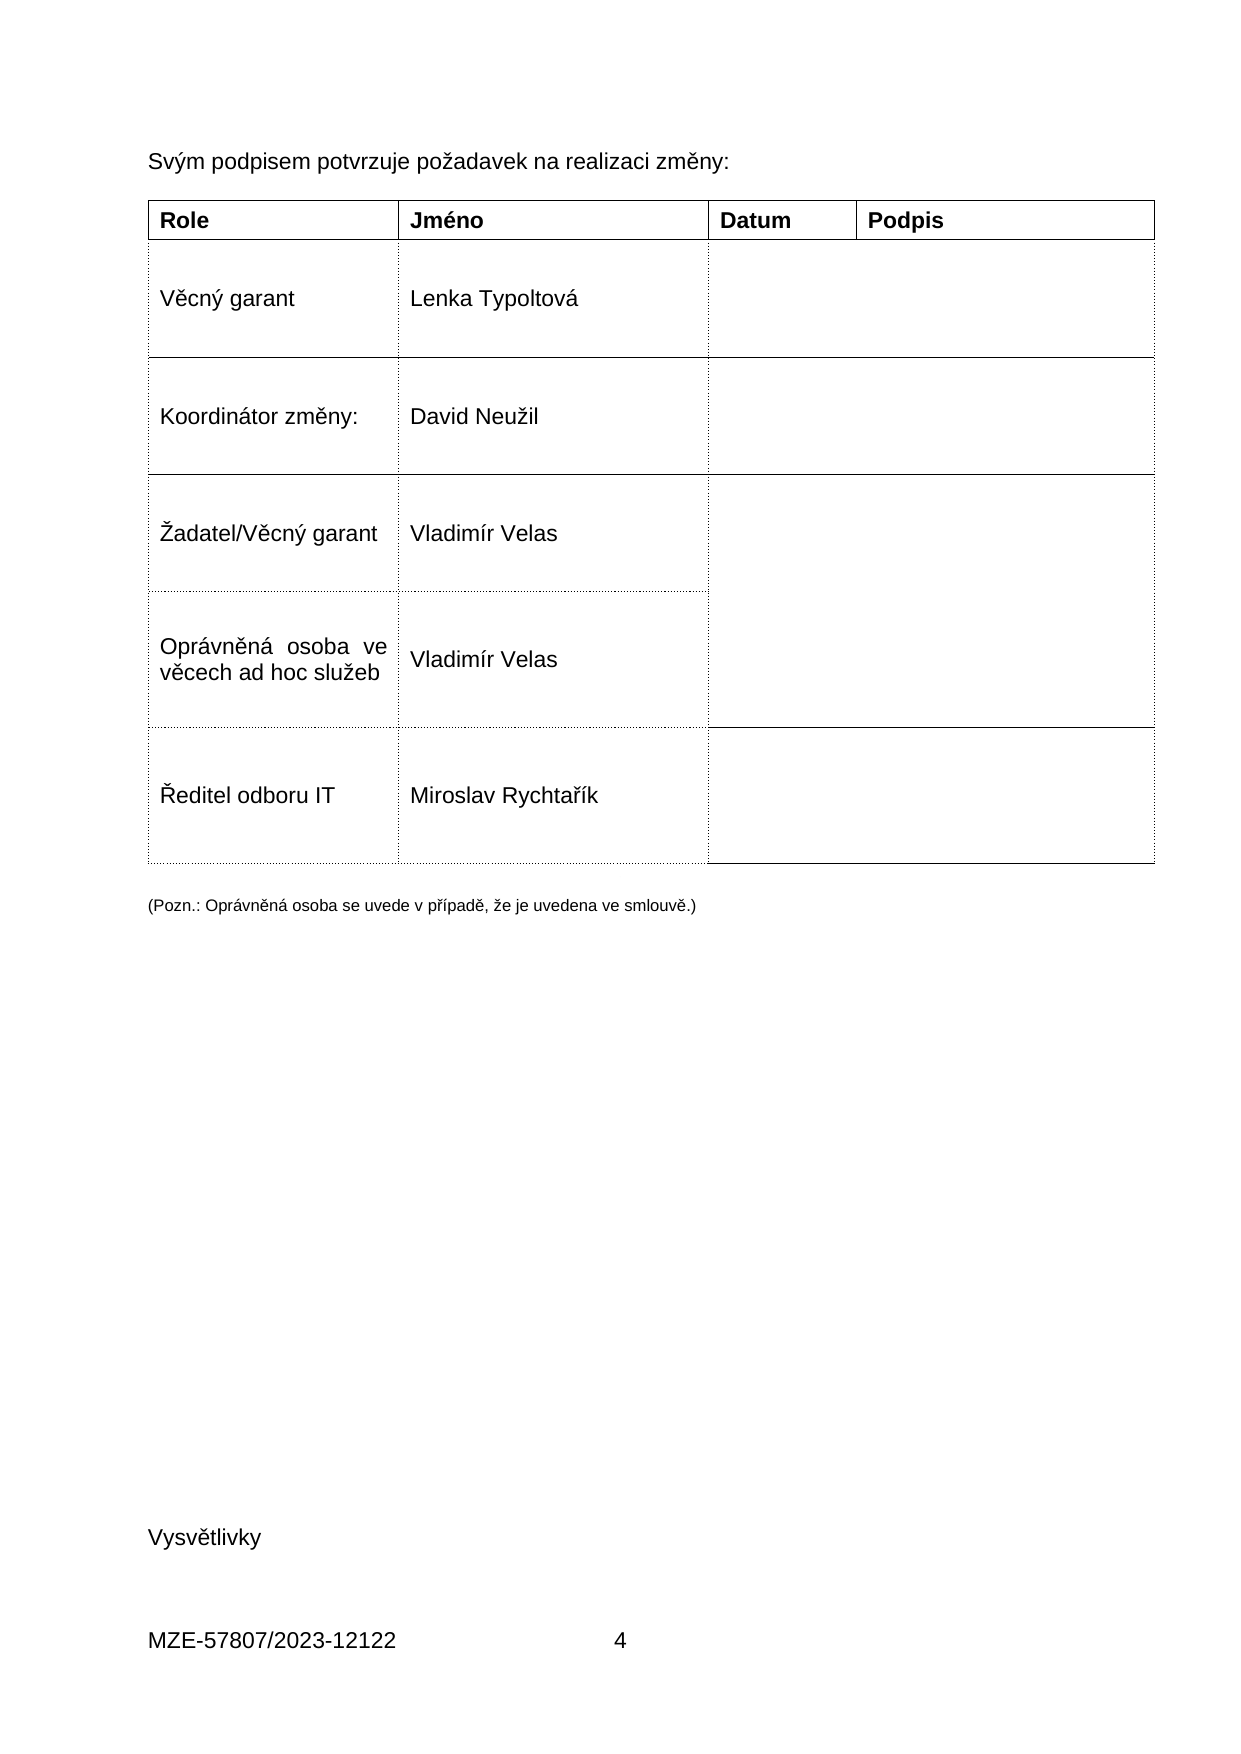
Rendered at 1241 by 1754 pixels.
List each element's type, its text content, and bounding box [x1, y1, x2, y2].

table_cell [709, 357, 1155, 474]
table_cell Žadatel/Věcný garant [148, 475, 399, 591]
table_header Datum [709, 201, 856, 239]
table_cell Věcný garant [148, 240, 399, 357]
table_cell [709, 475, 1155, 727]
text (Pozn.: Oprávněná osoba se uvede v případě, že je uvedena ve smlouvě.) [148, 896, 1092, 915]
table_cell Lenka Typoltová [399, 240, 709, 357]
table_cell Ředitel odboru IT [148, 727, 399, 863]
table_cell David Neužil [399, 358, 709, 474]
table_cell Oprávněná osoba ve věcech ad hoc služeb [148, 591, 399, 727]
table_cell Koordinátor změny: [148, 358, 399, 474]
table_cell [709, 728, 1155, 863]
table_cell Miroslav Rychtařík [399, 727, 709, 863]
text Svým podpisem potvrzuje požadavek na realizaci změny: [148, 148, 1092, 174]
table_header Role [149, 201, 398, 239]
subtitle Vysvětlivky [148, 1524, 1092, 1550]
table_header Podpis [857, 201, 1154, 239]
table_header Jméno [399, 201, 708, 239]
table_cell [709, 240, 1155, 357]
table_cell Vladimír Velas [399, 591, 709, 727]
table_cell Vladimír Velas [399, 475, 709, 591]
